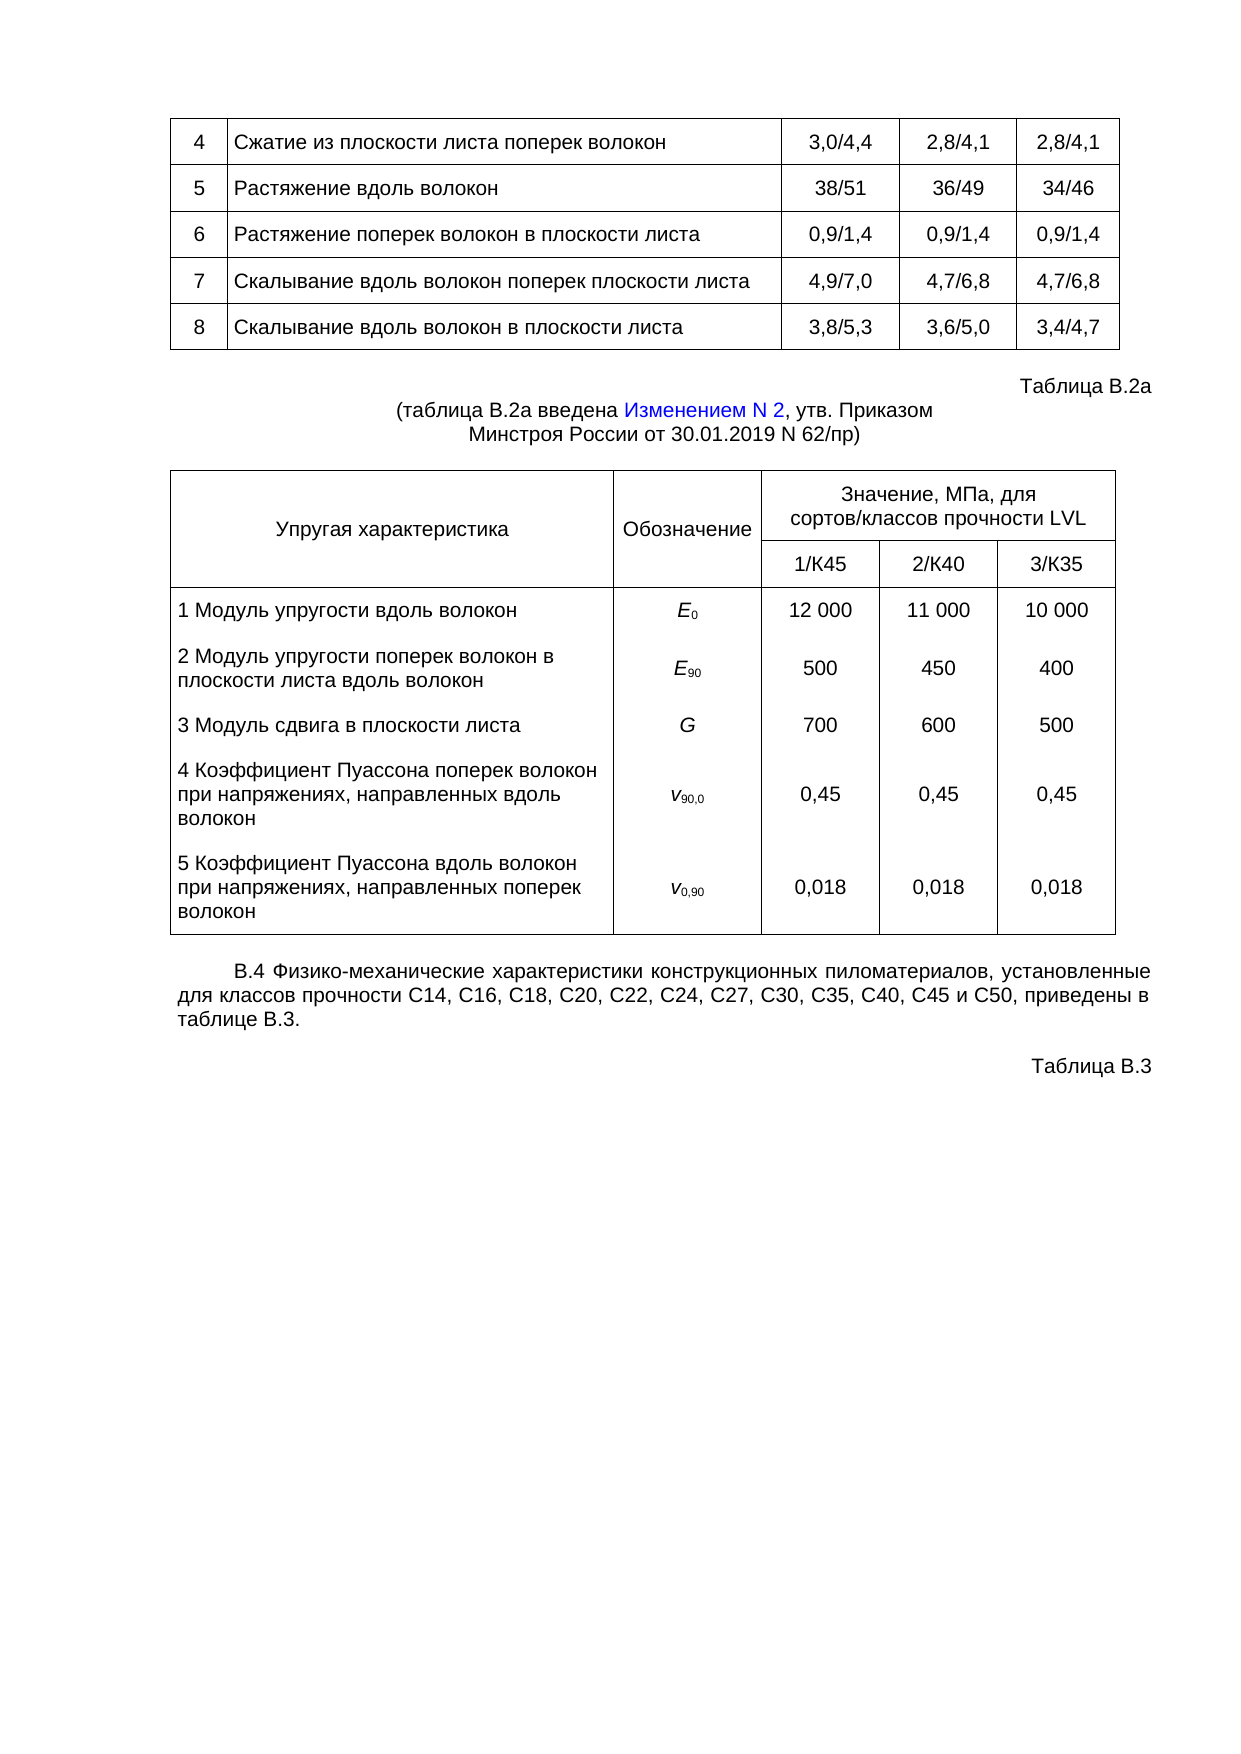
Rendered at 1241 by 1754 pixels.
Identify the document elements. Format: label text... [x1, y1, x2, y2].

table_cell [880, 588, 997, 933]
table_cell Растяжение вдоль волокон [228, 165, 781, 211]
text В.4 Физико-механические характеристики конструкционных пиломатериалов, установленные для классов прочности С14, С16, С18, С20, С22, С24, С27, С30, С35, С40, С45 и С50, приведены в таблице В.3. [177, 958, 1152, 1030]
table_cell Скалывание вдоль волокон поперек плоскости листа [228, 258, 781, 303]
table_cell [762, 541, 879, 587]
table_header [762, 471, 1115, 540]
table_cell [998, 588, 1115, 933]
table_cell 3,0/4,4 [782, 119, 899, 164]
table_cell 4 [171, 119, 227, 164]
table_cell 6 [171, 212, 227, 257]
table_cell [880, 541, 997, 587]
table_cell 0,9/1,4 [782, 212, 899, 257]
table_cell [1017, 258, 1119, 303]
table_cell 4,9/7,0 [782, 258, 899, 303]
table_cell 4,7/6,8 [900, 258, 1016, 303]
text Таблица В.2а [177, 374, 1152, 398]
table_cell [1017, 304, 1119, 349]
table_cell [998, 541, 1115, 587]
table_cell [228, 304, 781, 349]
table_cell 0,9/1,4 [900, 212, 1016, 257]
table_cell 2,8/4,1 [1017, 119, 1119, 164]
table_cell 34/46 [1017, 165, 1119, 211]
table_cell 7 [171, 258, 227, 303]
text Минстроя России от 30.01.2019 N 62/пр) [177, 422, 1152, 446]
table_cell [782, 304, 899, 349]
text (таблица В.2а введена Изменением N 2, утв. Приказом [177, 398, 1152, 422]
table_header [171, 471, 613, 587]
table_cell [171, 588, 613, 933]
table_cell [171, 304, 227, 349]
table_cell 38/51 [782, 165, 899, 211]
table_cell 0,9/1,4 [1017, 212, 1119, 257]
table_cell 36/49 [900, 165, 1016, 211]
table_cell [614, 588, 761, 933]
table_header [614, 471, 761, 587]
table_cell Растяжение поперек волокон в плоскости листа [228, 212, 781, 257]
table_cell Сжатие из плоскости листа поперек волокон [228, 119, 781, 164]
table_cell 2,8/4,1 [900, 119, 1016, 164]
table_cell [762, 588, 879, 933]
text Таблица В.3 [177, 1054, 1152, 1078]
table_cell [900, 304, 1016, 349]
table_cell 5 [171, 165, 227, 211]
